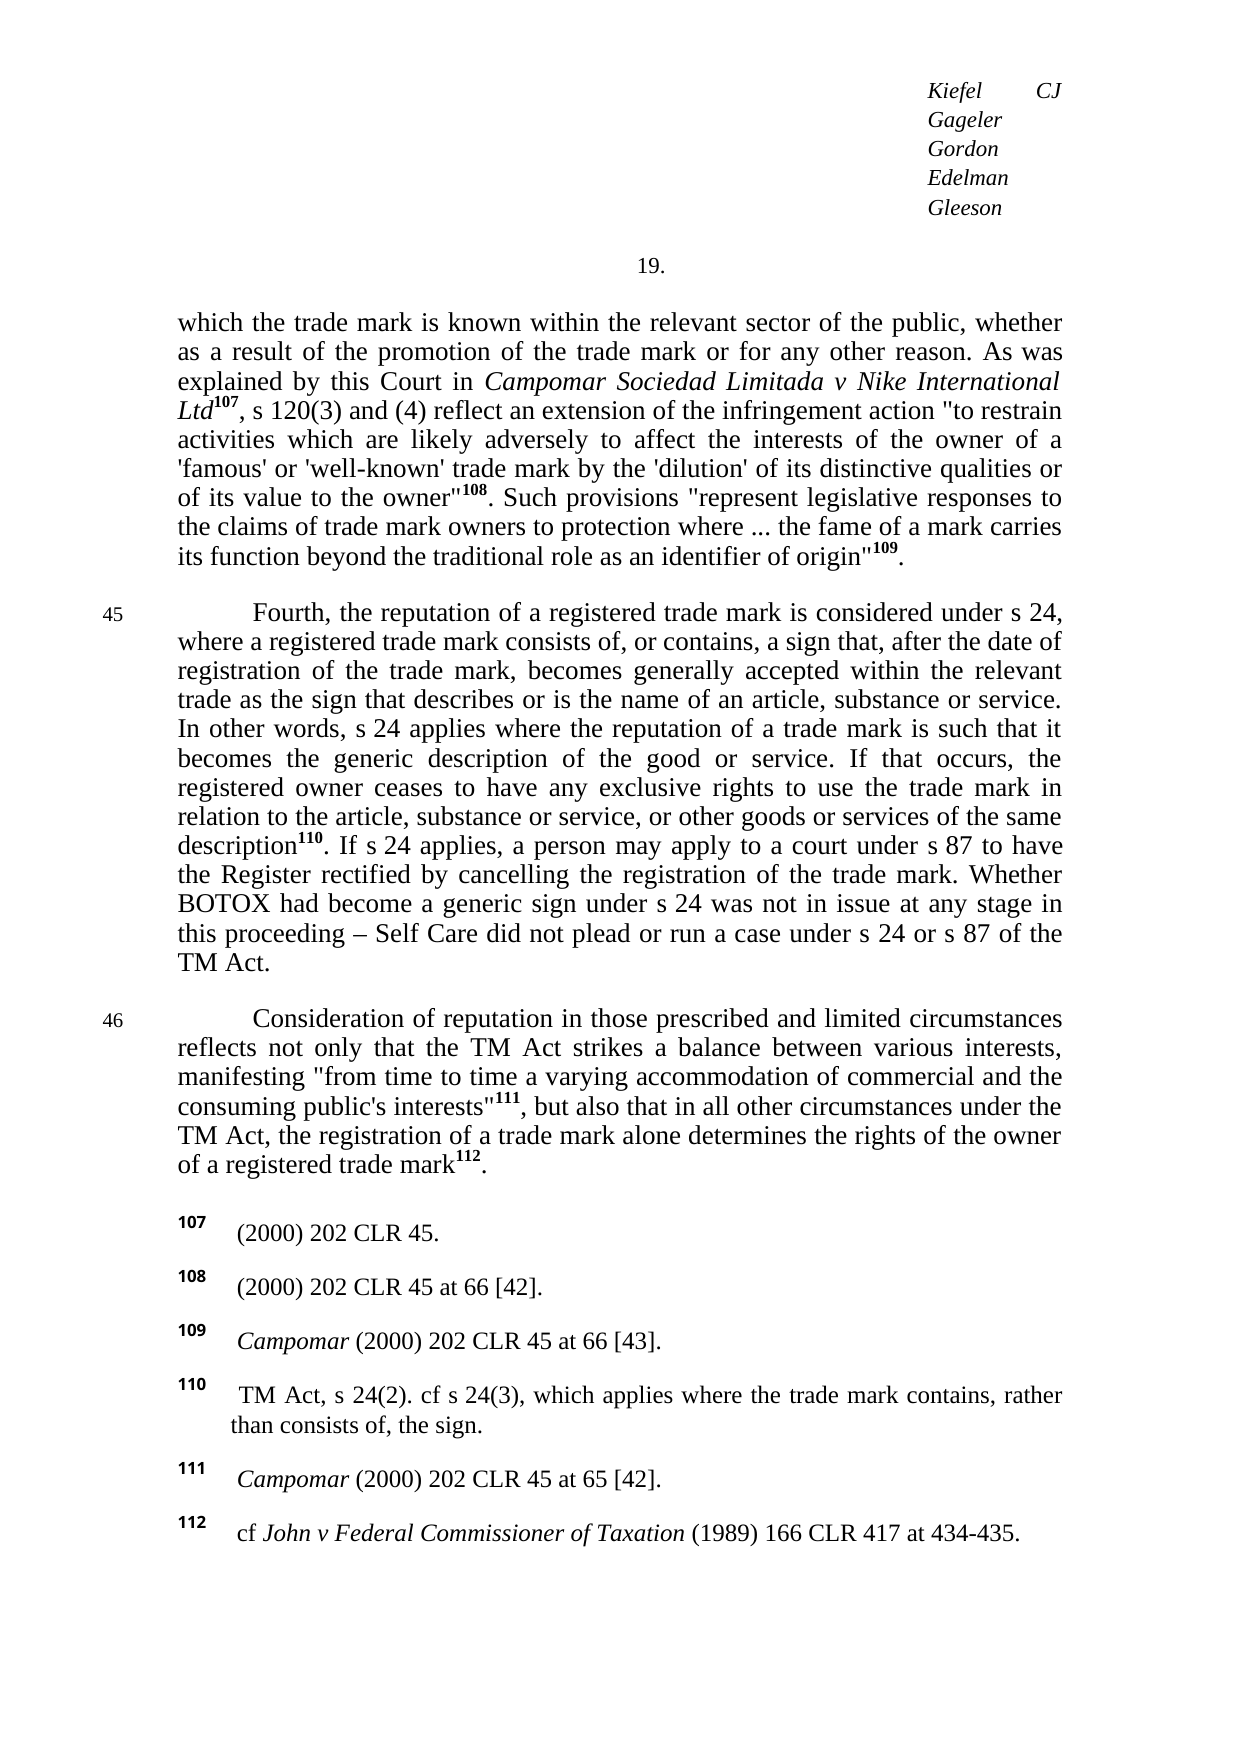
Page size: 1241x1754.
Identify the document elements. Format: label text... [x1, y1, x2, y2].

list Third, in assessing infringement under s 120(3) when the allegedly infringed trade mark being well known in Australia is an element of the cause of action. Section 120(4) provides that, for the purposes of deciding whether a trade mark is well known in Australia, one must take account of the extent to which the trade mark is known within the relevant sector of the public, whether as a result of the promotion of the trade mark or for any other reason. As was explained by this Court in Campomar Sociedad Limitada v Nike International Ltd, s 120(3) and (4) reflect an extension of the infringement action "to restrain activities which are likely adversely to affect the interests of the owner of a 'famous' or 'well-known' trade mark by the 'dilution' of its distinctive qualities or of its value to the owner". Such provisions "represent legislative responses to the claims of trade mark owners to protection where ... the fame of a mark carries its function beyond the traditional role as an identifier of origin". [102, 308, 1063, 571]
list Fourth, the reputation of a registered trade mark is considered under s 24, where a registered trade mark consists of, or contains, a sign that, after the date of registration of the trade mark, becomes generally accepted within the relevant trade as the sign that describes or is the name of an article, substance or service. In other words, s 24 applies where the reputation of a trade mark is such that it becomes the generic description of the good or service. If that occurs, the registered owner ceases to have any exclusive rights to use the trade mark in relation to the article, substance or service, or other goods or services of the same description. If s 24 applies, a person may apply to a court under s 87 to have the Register rectified by cancelling the registration of the trade mark. Whether BOTOX had become a generic sign under s 24 was not in issue at any stage in this proceeding – Self Care did not plead or run a case under s 24 or s 87 of the TM Act. [102, 598, 1063, 977]
list Consideration of reputation in those prescribed and limited circumstances reflects not only that the TM Act strikes a balance between various interests, manifesting "from time to time a varying accommodation of commercial and the consuming public's interests", but also that in all other circumstances under the TM Act, the registration of a trade mark alone determines the rights of the owner of a registered trade mark. [102, 1004, 1063, 1179]
